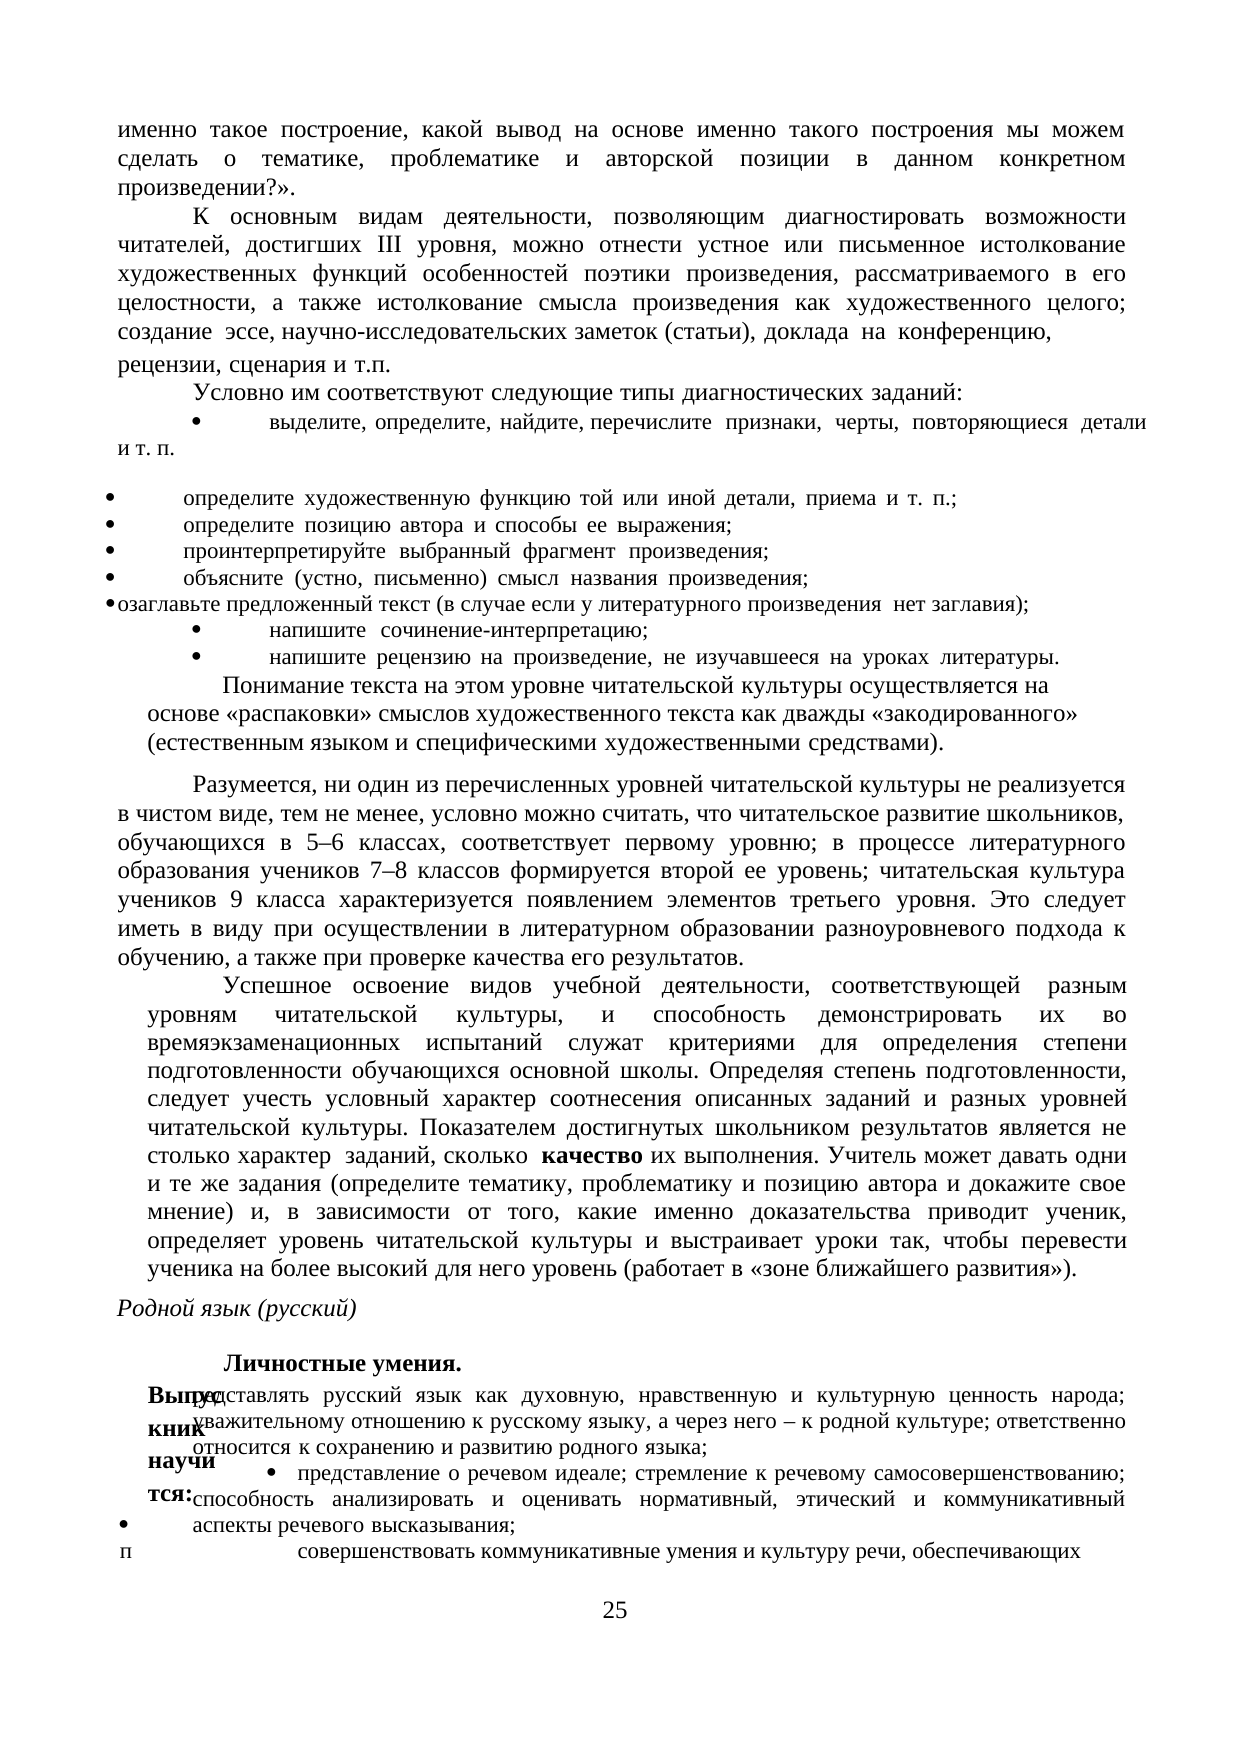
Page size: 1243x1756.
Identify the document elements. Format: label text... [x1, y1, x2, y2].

subtitle Личностные умения. [224, 1348, 478, 1377]
list напишите рецензию на произведение, не изучавшееся на уроках литературы. [192, 643, 1170, 669]
list определите художественную функцию той или иной детали, приема и т. п.; [106, 484, 1170, 511]
text и т. п. [117, 434, 1170, 461]
list озаглавьте предложенный текст (в случае если у литературного произведения нет заглавия); [106, 590, 1083, 616]
text Условно им соответствуют следующие типы диагностических заданий: [192, 378, 1170, 406]
list совершенствовать коммуникативные умения и культуру речи, обеспечивающих [192, 1537, 1125, 1564]
list проинтерпретируйте выбранный фрагмент произведения; [106, 537, 1170, 563]
list выделите, определите, найдите, перечислите признаки, черты, повторяющиеся детали [192, 408, 1170, 434]
text Разумеется, ни один из перечисленных уровней читательской культуры не реализуется в чистом виде, тем не менее, условно можно считать, что читательское развитие школьников, обучающихся в 5–6 классах, соответствует первому уровню; в процессе литературного образования учеников 7–8 классов формируется второй ее уровень; читательская культура учеников 9 класса характеризуется появлением элементов третьего уровня. Это следует иметь в виду при осуществлении в литературном образовании разноуровневого подхода к обучению, а также при проверке качества его результатов. [117, 769, 1126, 970]
list представлять русский язык как духовную, нравственную и культурную ценность народа; уважительному отношению к русскому языку, а через него – к родной культуре; ответственно относится к сохранению и развитию родного языка; [192, 1381, 1126, 1460]
list объясните (устно, письменно) смысл названия произведения; [106, 563, 1170, 590]
list определите позицию автора и способы ее выражения; [106, 511, 1170, 537]
text Успешное освоение видов учебной деятельности, соответствующей разным уровням читательской культуры, и способность демонстрировать их во времяэкзаменационных испытаний служат критериями для определения степени подготовленности обучающихся основной школы. Определяя степень подготовленности, следует учесть условный характер соотнесения описанных заданий и разных уровней читательской культуры. Показателем достигнутых школьником результатов является не столько характер заданий, сколько качество их выполнения. Учитель может давать одни и те же задания (определите тематику, проблематику и позицию автора и докажите свое мнение) и, в зависимости от того, какие именно доказательства приводит ученик, определяет уровень читательской культуры и выстраивает уроки так, чтобы перевести ученика на более высокий для него уровень (работает в «зоне ближайшего развития»). [147, 971, 1127, 1282]
list Родной язык (русский) [26, 1293, 1170, 1322]
text рецензии, сценария и т.п. [117, 349, 1170, 378]
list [117, 114, 1126, 201]
list напишите сочинение-интерпретацию; [192, 618, 1170, 643]
list представление о речевом идеале; стремление к речевому самосовершенствованию; способность анализировать и оценивать нормативный, этический и коммуникативный аспекты речевого высказывания; [192, 1460, 1126, 1537]
text Понимание текста на этом уровне читательской культуры осуществляется на основе «распаковки» смыслов художественного текста как дважды «закодированного» (естественным языком и специфическими художественными средствами). [147, 671, 1119, 756]
text К основным видам деятельности, позволяющим диагностировать возможности читателей, достигших III уровня, можно отнести устное или письменное истолкование художественных функций особенностей поэтики произведения, рассматриваемого в его целостности, а также истолкование смысла произведения как художественного целого; создание эссе, научно-исследовательских заметок (статьи), доклада на конференцию, [117, 201, 1126, 344]
